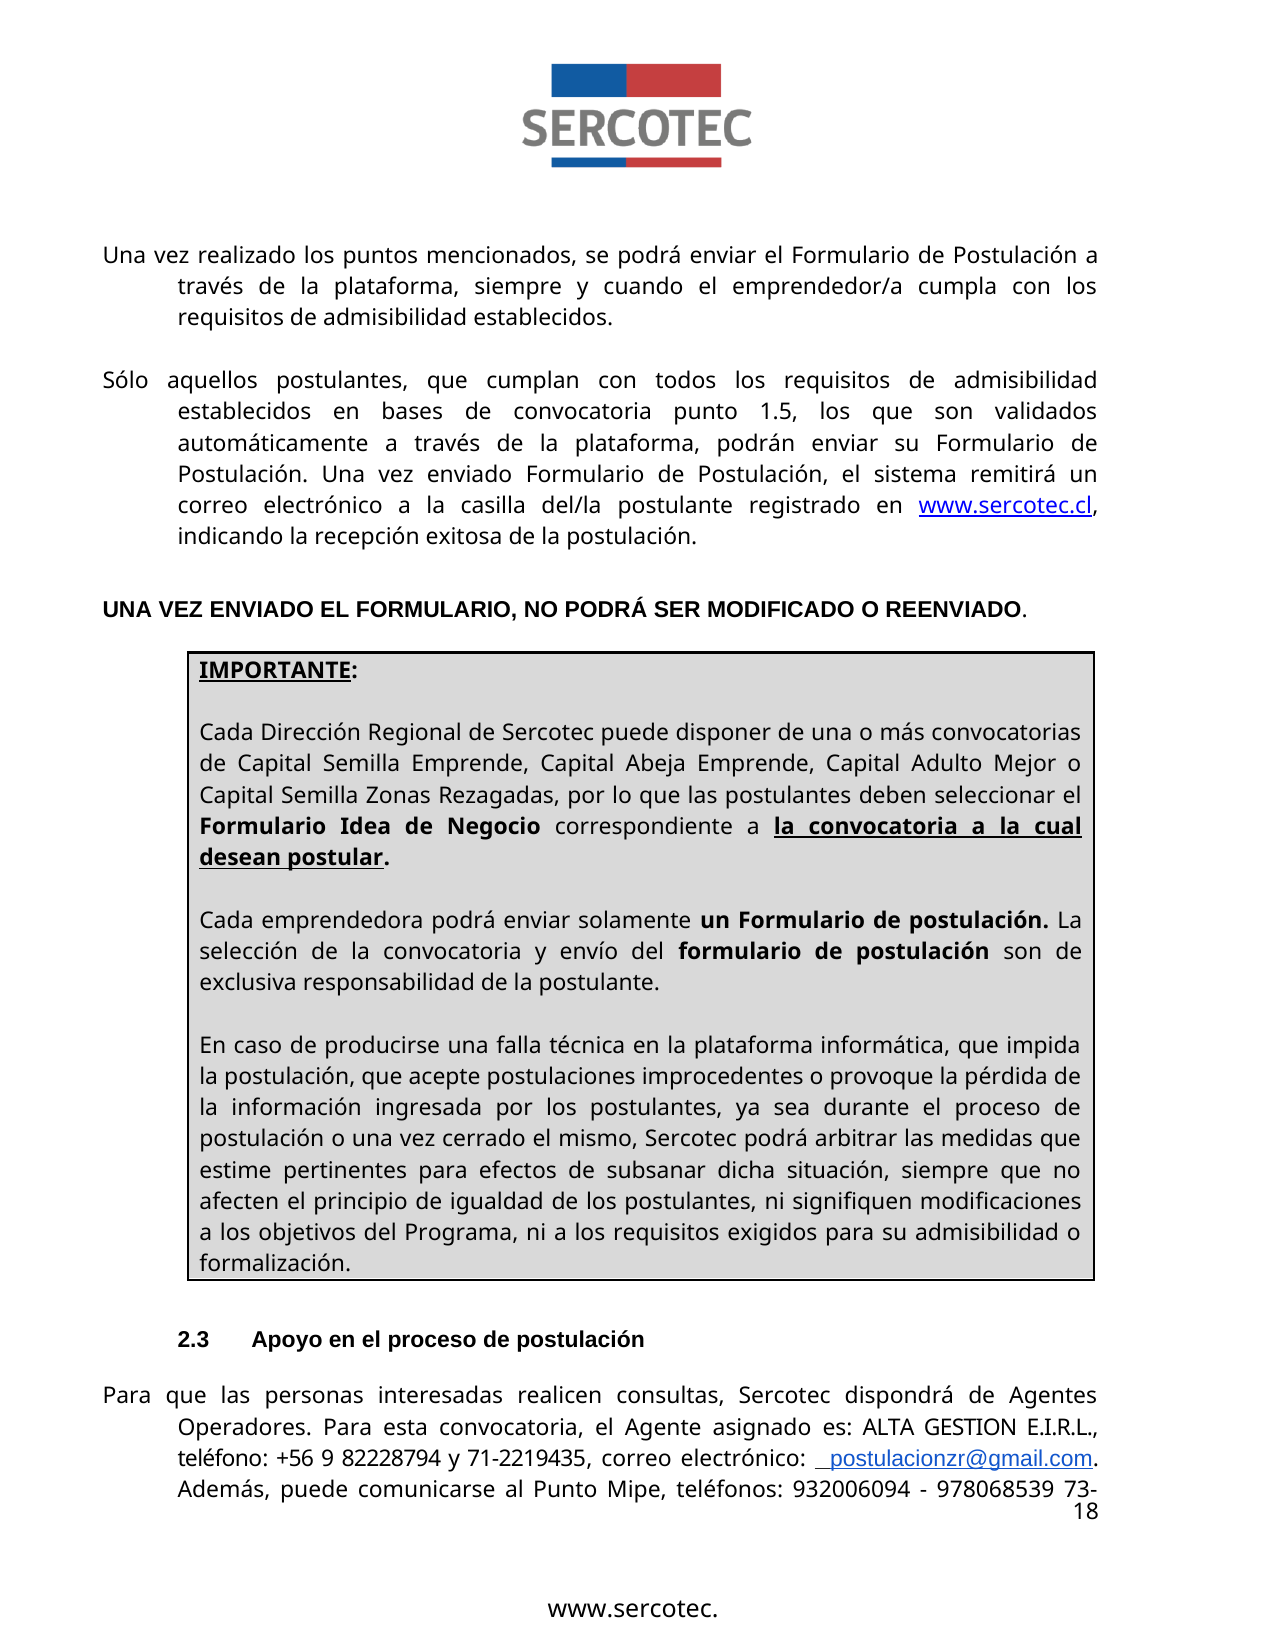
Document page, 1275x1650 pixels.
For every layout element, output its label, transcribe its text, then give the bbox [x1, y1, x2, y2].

text Sólo aquellos postulantes, que cumplan con todos los requisitos de admisibilidad establecidos en bases de convocatoria punto 1.5, los que son validados automáticamente a través de la plataforma, podrán enviar su Formulario de Postulación. Una vez enviado Formulario de Postulación, el sistema remitirá un correo electrónico a la casilla del/la postulante registrado en www.sercotec.cl, indicando la recepción exitosa de la postulación. [102, 364, 1098, 551]
picture [521, 63, 752, 168]
table_header IMPORTANTE: Cada Dirección Regional de Sercotec puede disponer de una o más convocatorias de Capital Semilla Emprende, Capital Abeja Emprende, Capital Adulto Mejor o Capital Semilla Zonas Rezagadas, por lo que las postulantes deben seleccionar el Formulario Idea de Negocio correspondiente a la convocatoria a la cual desean postular. Cada emprendedora podrá enviar solamente un Formulario de postulación. La selección de la convocatoria y envío del formulario de postulación son de exclusiva responsabilidad de la postulante. En caso de producirse una falla técnica en la plataforma informática, que impida la postulación, que acepte postulaciones improcedentes o provoque la pérdida de la información ingresada por los postulantes, ya sea durante el proceso de postulación o una vez cerrado el mismo, Sercotec podrá arbitrar las medidas que estime pertinentes para efectos de subsanar dicha situación, siempre que no afecten el principio de igualdad de los postulantes, ni signifiquen modificaciones a los objetivos del Programa, ni a los requisitos exigidos para su admisibilidad o formalización. [189, 654, 1093, 1278]
subtitle Apoyo en el proceso de postulación [177, 1326, 1129, 1353]
text UNA VEZ ENVIADO EL FORMULARIO, NO PODRÁ SER MODIFICADO O REENVIADO. [102, 593, 1129, 624]
text Una vez realizado los puntos mencionados, se podrá enviar el Formulario de Postulación a través de la plataforma, siempre y cuando el emprendedor/a cumpla con los requisitos de admisibilidad establecidos. [102, 239, 1098, 333]
